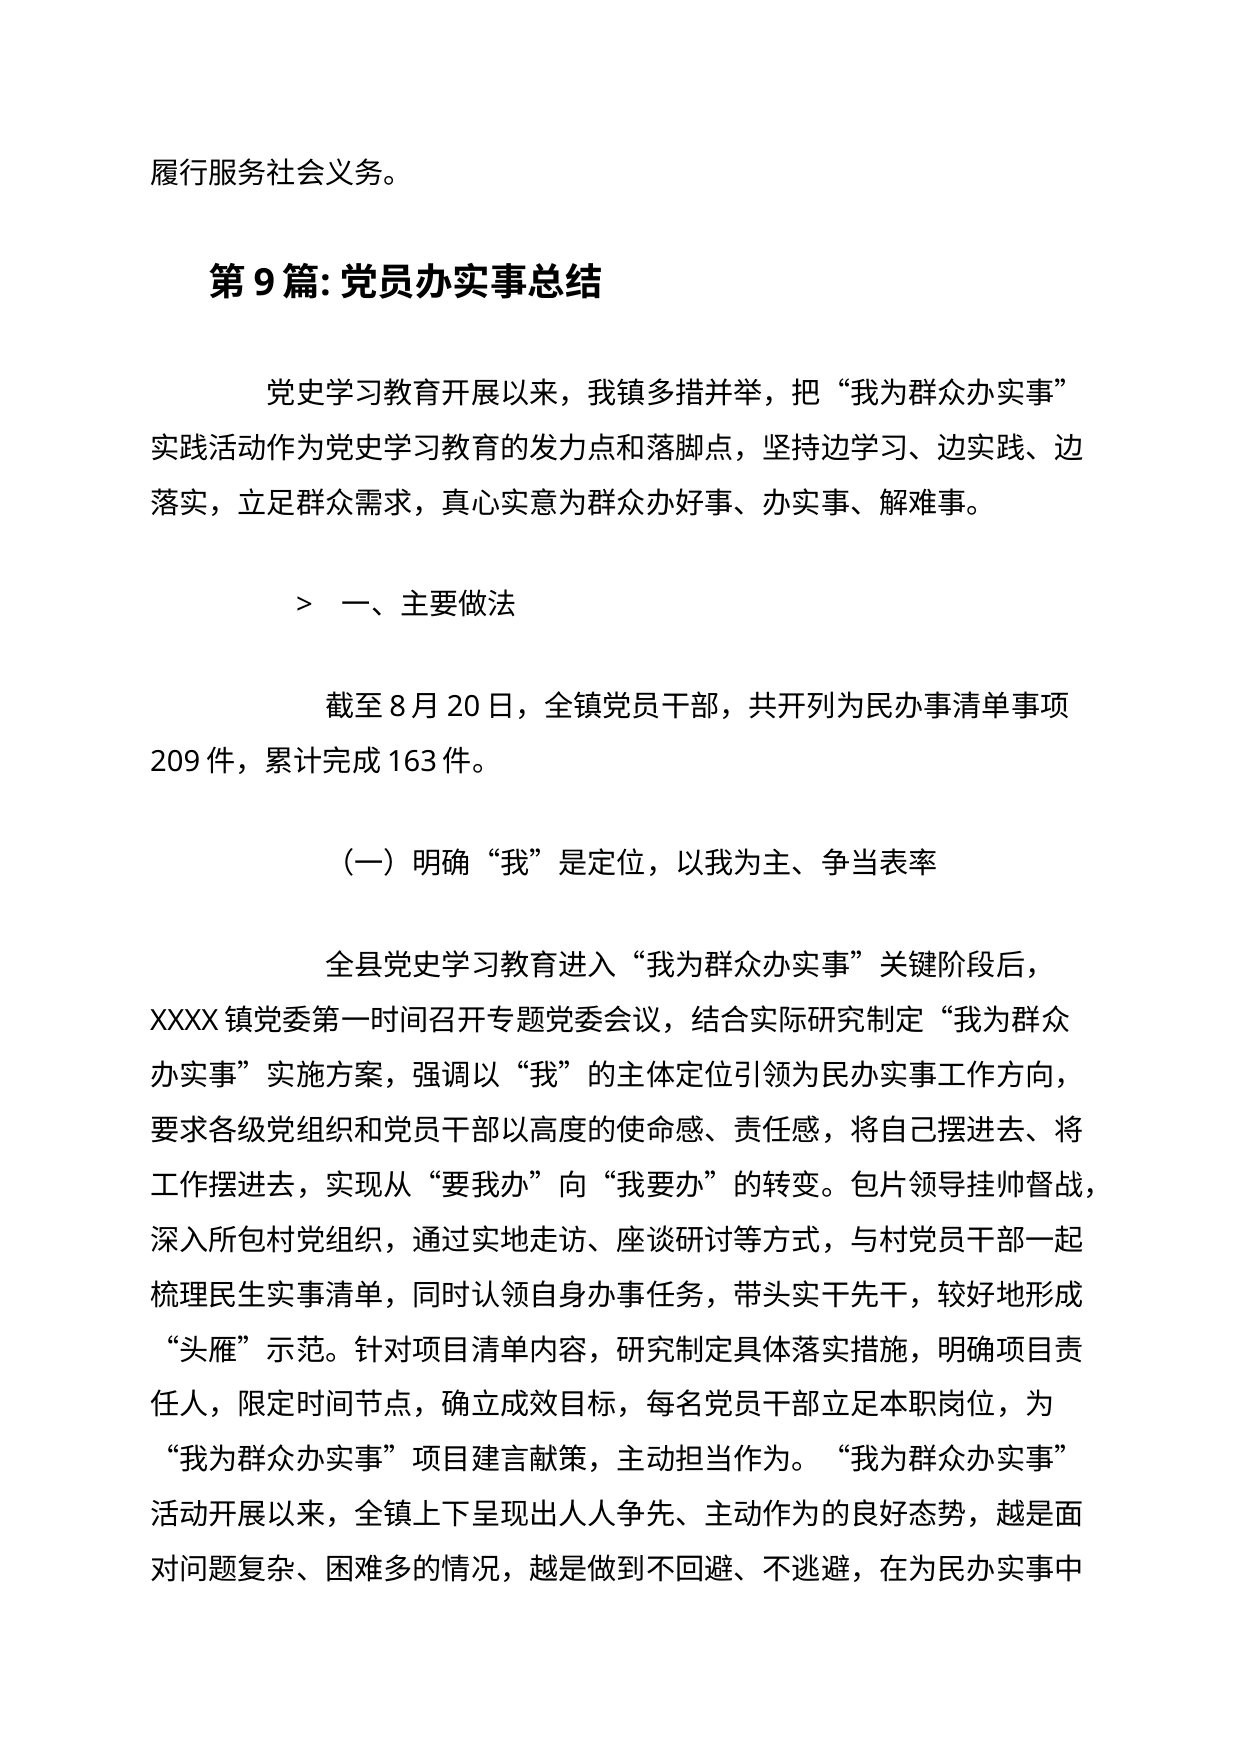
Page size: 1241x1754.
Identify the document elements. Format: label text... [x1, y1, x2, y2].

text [150, 150, 1090, 192]
text 党史学习教育开展以来，我镇多措并举，把“我为群众办实事”实践活动作为党史学习教育的发力点和落脚点，坚持边学习、边实践、边落实，立足群众需求，真心实意为群众办好事、办实事、解难事。 [150, 369, 1090, 521]
text 截至8月20日，全镇党员干部，共开列为民办事清单事项209件，累计完成163件。 [150, 683, 1090, 780]
text > 一、主要做法 [150, 581, 1090, 623]
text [150, 942, 1090, 1588]
text （一）明确“我”是定位，以我为主、争当表率 [150, 840, 1090, 882]
text 第9篇: 党员办实事总结 [150, 252, 1090, 306]
